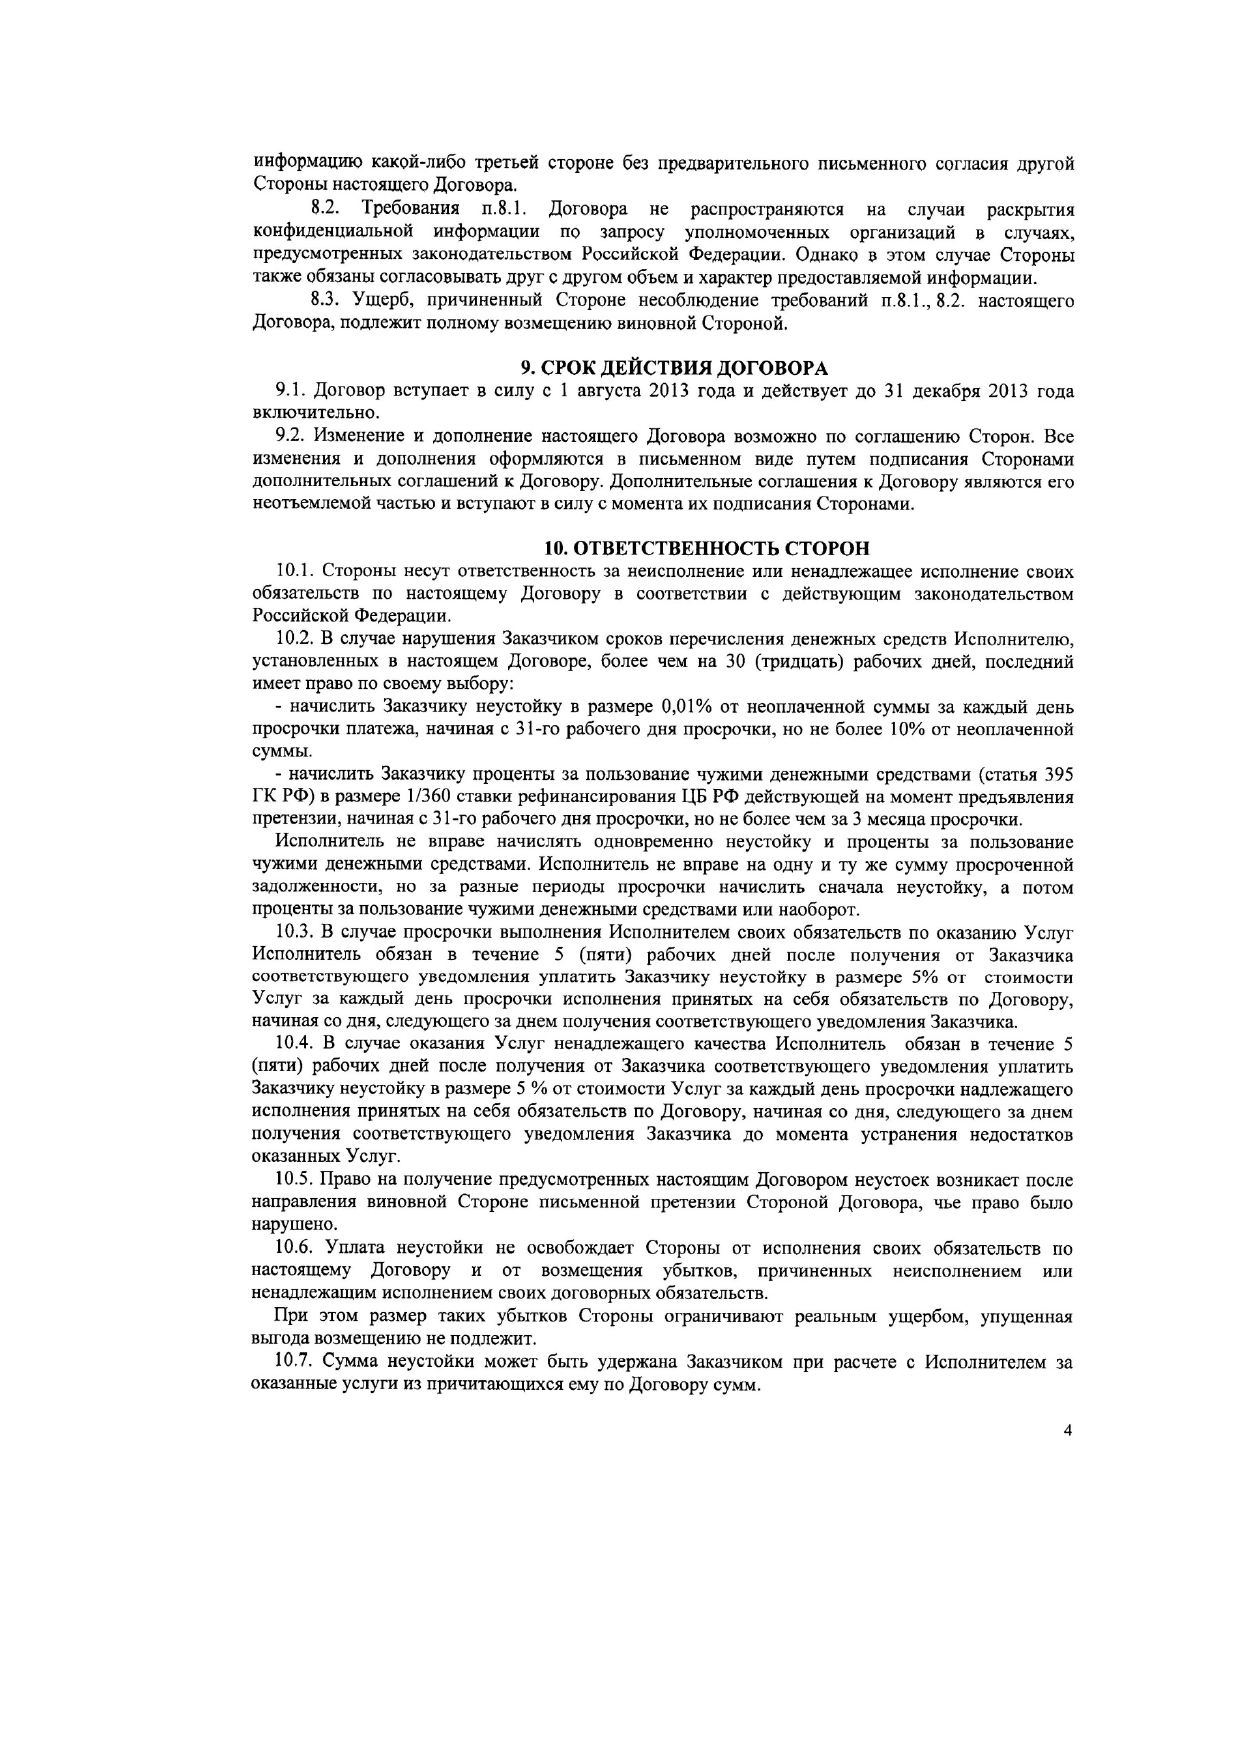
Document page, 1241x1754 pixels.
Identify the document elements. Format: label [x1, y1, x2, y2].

picture [177, 118, 1152, 1496]
